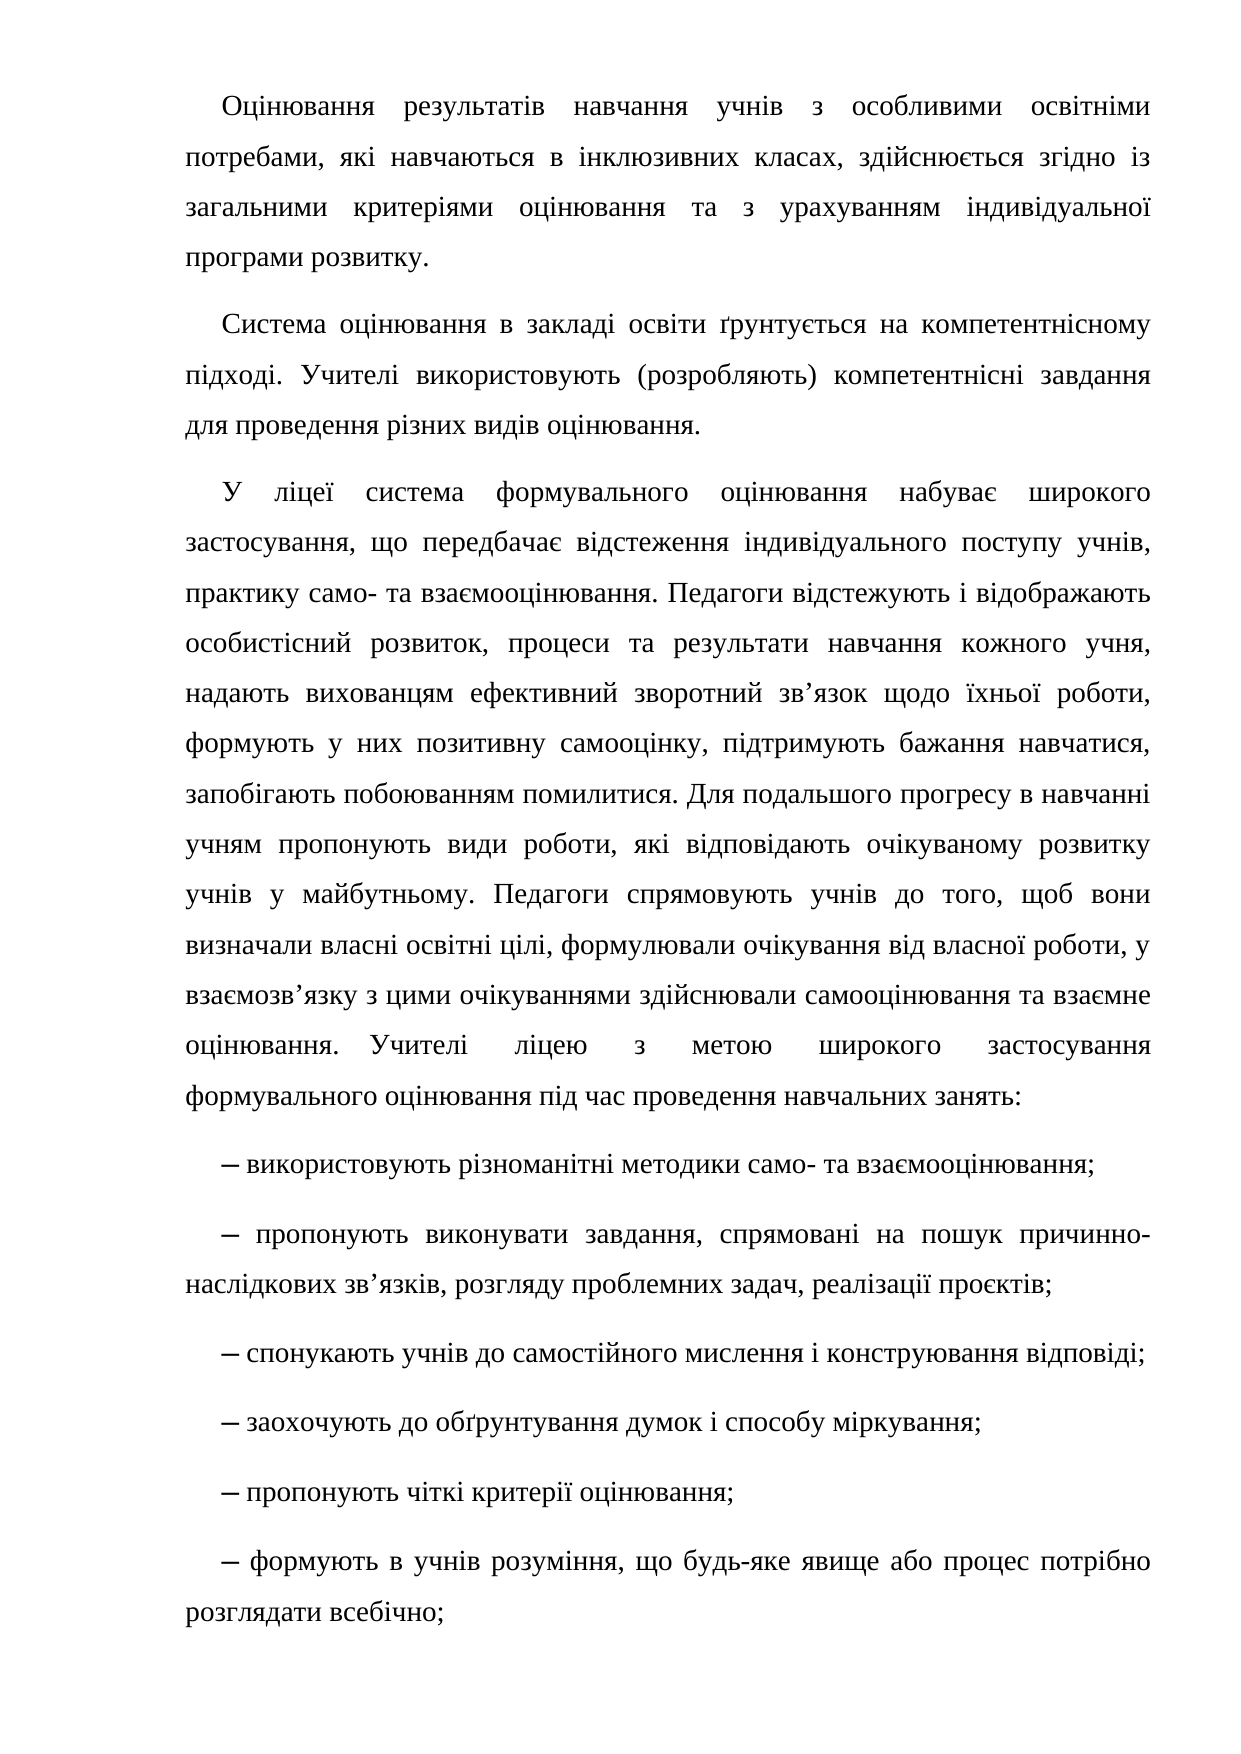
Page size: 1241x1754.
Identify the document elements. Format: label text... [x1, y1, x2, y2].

text ⎼ спонукають учнів до самостійного мислення і конструювання відповіді; [185, 1333, 1152, 1368]
text ⎼ використовують різноманітні методики само- та взаємооцінювання; [185, 1145, 1152, 1180]
text Оцінювання результатів навчання учнів з особливими освітніми потребами, які навчаються в інклюзивних класах, здійснюється згідно із загальними критеріями оцінювання та з урахуванням індивідуальної програми розвитку. [185, 88, 1152, 273]
text ⎼ пропонують виконувати завдання, спрямовані на пошук причинно-наслідкових зв’язків, розгляду проблемних задач, реалізації проєктів; [185, 1214, 1152, 1300]
text ⎼ формують в учнів розуміння, що будь-яке явище або процес потрібно розглядати всебічно; [185, 1542, 1152, 1627]
text ⎼ пропонують чіткі критерії оцінювання; [185, 1472, 1152, 1507]
text У ліцеї система формувального оцінювання набуває широкого застосування, що передбачає відстеження індивідуального поступу учнів, практику само- та взаємооцінювання. Педагоги відстежують і відображають особистісний розвиток, процеси та результати навчання кожного учня, надають вихованцям ефективний зворотний зв’язок щодо їхньої роботи, формують у них позитивну самооцінку, підтримують бажання навчатися, запобігають побоюванням помилитися. Для подальшого прогресу в навчанні учням пропонують види роботи, які відповідають очікуваному розвитку учнів у майбутньому. Педагоги спрямовують учнів до того, щоб вони визначали власні освітні цілі, формулювали очікування від власної роботи, у взаємозв’язку з цими очікуваннями здійснювали самооцінювання та взаємне оцінювання. Учителі ліцею з метою широкого застосування формувального оцінювання під час проведення навчальних занять: [185, 474, 1152, 1111]
text Система оцінювання в закладі освіти ґрунтується на компетентнісному підході. Учителі використовують (розробляють) компетентнісні завдання для проведення різних видів оцінювання. [185, 306, 1152, 441]
text ⎼ заохочують до обґрунтування думок і способу міркування; [185, 1403, 1152, 1438]
